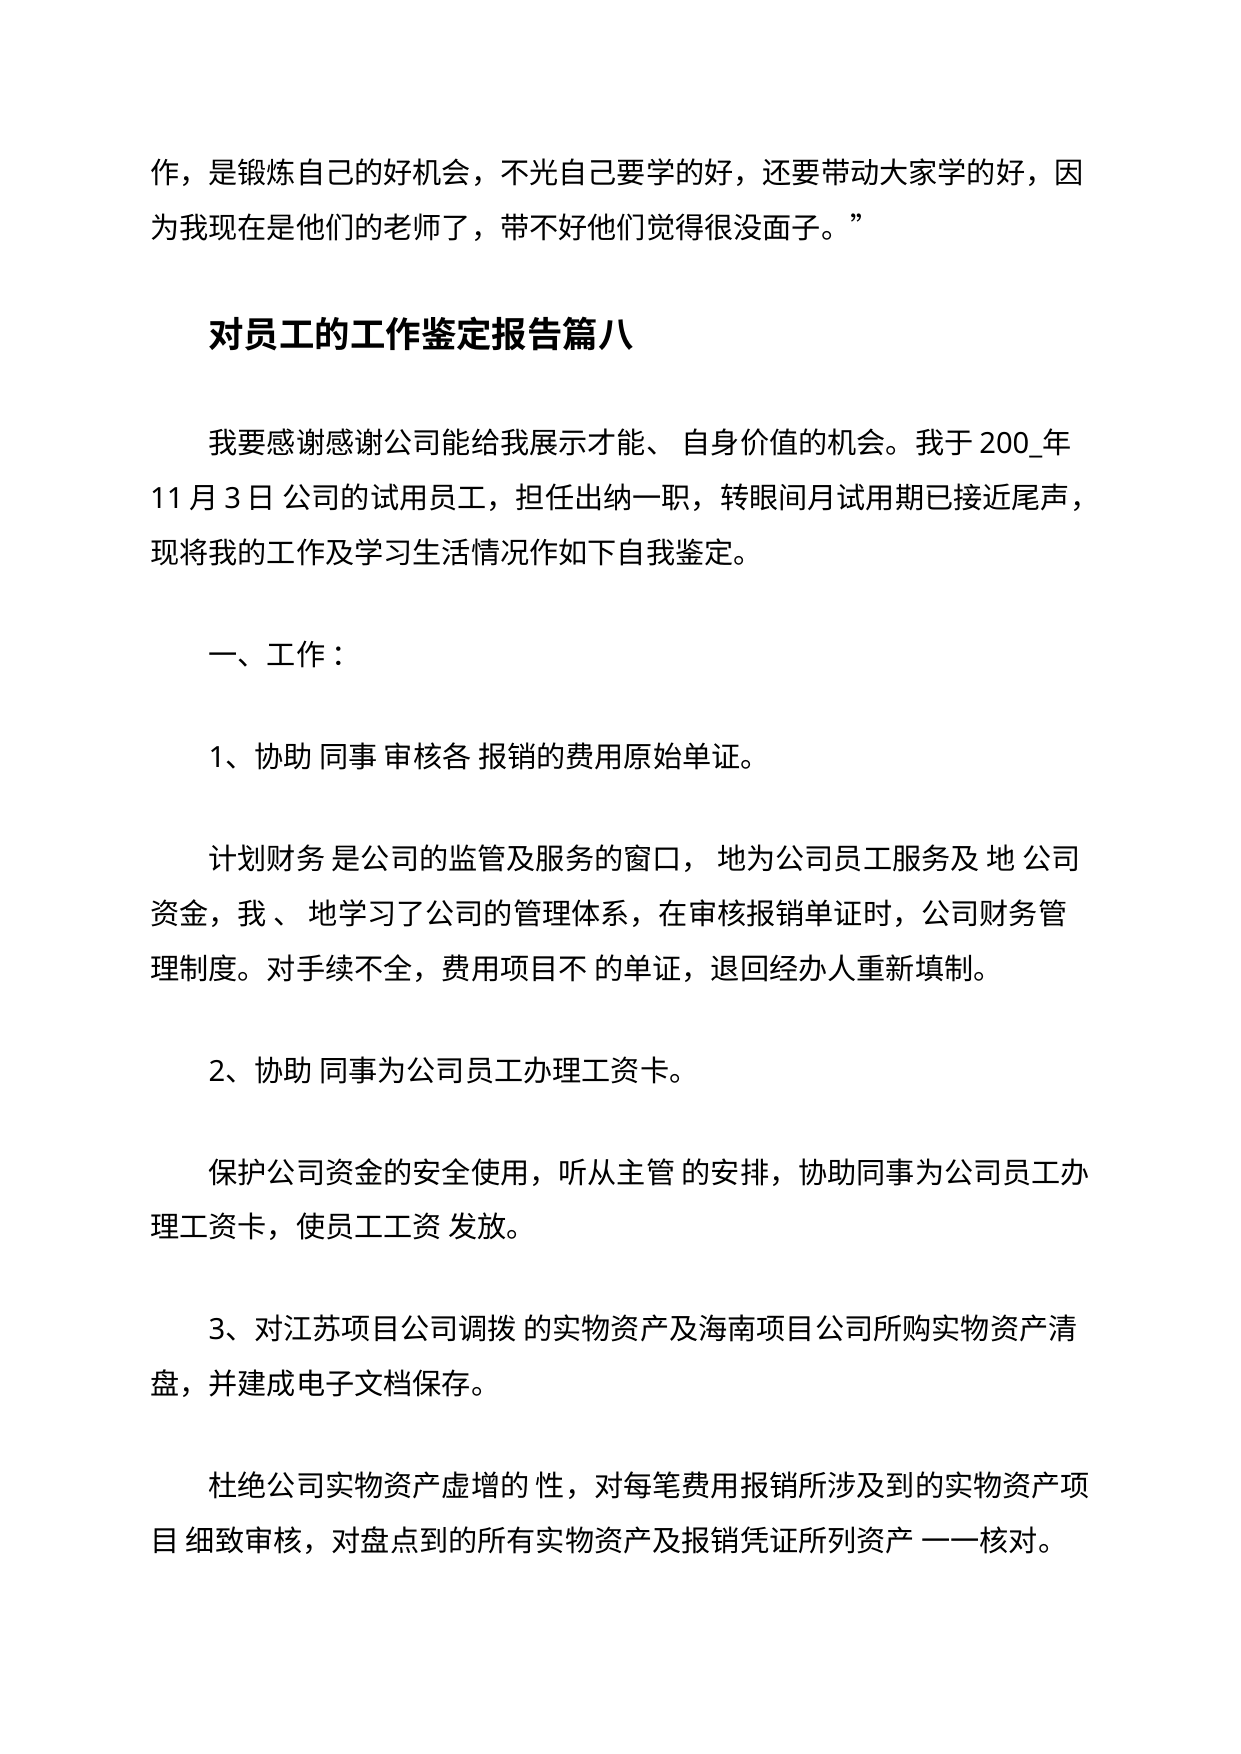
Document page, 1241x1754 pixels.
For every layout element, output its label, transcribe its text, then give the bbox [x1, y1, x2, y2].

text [150, 150, 1090, 247]
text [150, 1463, 1090, 1560]
text 保护公司资金的安全使用，听从主管 的安排，协助同事为公司员工办理工资卡，使员工工资 发放。 [150, 1149, 1090, 1246]
text 我要感谢感谢公司能给我展示才能、 自身价值的机会。我于200_年11月3日 公司的试用员工，担任出纳一职，转眼间月试用期已接近尾声，现将我的工作及学习生活情况作如下自我鉴定。 [150, 420, 1090, 572]
text 1、协助 同事 审核各 报销的费用原始单证。 [150, 734, 1090, 776]
text 3、对江苏项目公司调拨 的实物资产及海南项目公司所购实物资产清盘，并建成电子文档保存。 [150, 1306, 1090, 1403]
text 2、协助 同事为公司员工办理工资卡。 [150, 1047, 1090, 1089]
text 计划财务 是公司的监管及服务的窗口， 地为公司员工服务及 地 公司资金，我 、 地学习了公司的管理体系，在审核报销单证时，公司财务管理制度。对手续不全，费用项目不 的单证，退回经办人重新填制。 [150, 836, 1090, 988]
text 一、工作 ： [150, 632, 1090, 674]
text 对员工的工作鉴定报告篇八 [150, 307, 1090, 358]
